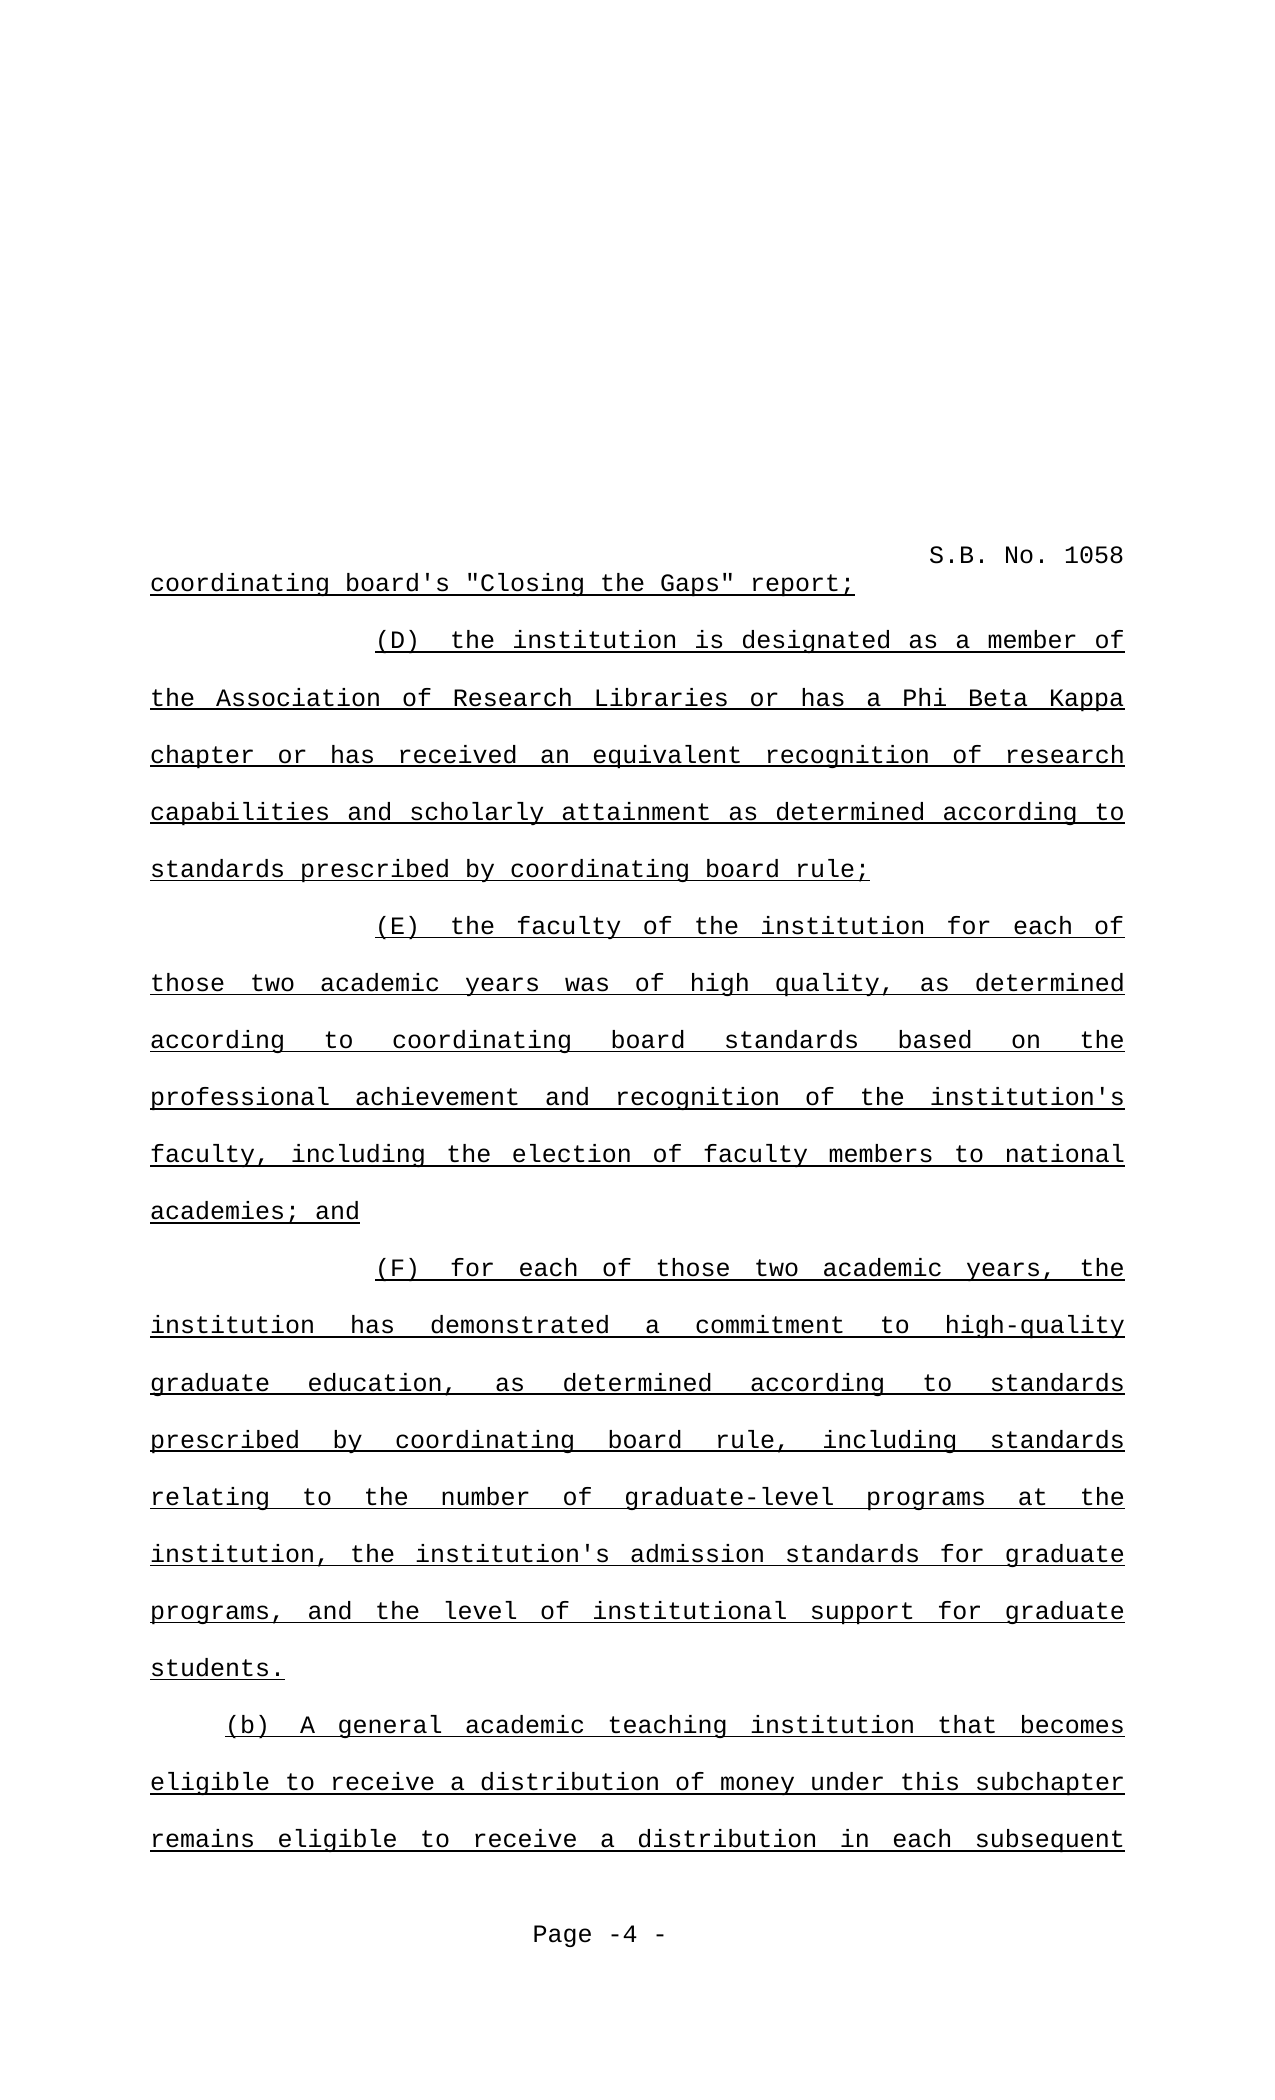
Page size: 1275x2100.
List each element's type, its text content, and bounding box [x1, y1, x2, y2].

text (E) the faculty of the institution for each of those two academic years was of high quality, as determined according to coordinating board standards based on the professional achievement and recognition of the institution's faculty, including the election of faculty members to national academies; and [150, 1052, 1125, 1108]
text (F) for each of those two academic years, the institution has demonstrated a commitment to high-quality graduate education, as determined according to standards prescribed by coordinating board rule, including standards relating to the number of graduate-level programs at the institution, the institution's admission standards for graduate programs, and the level of institutional support for graduate students. [150, 1338, 1125, 1393]
text (E) the faculty of the institution for each of those two academic years was of high quality, as determined according to coordinating board standards based on the professional achievement and recognition of the institution's faculty, including the election of faculty members to national academies; and [150, 913, 1125, 994]
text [150, 571, 1125, 599]
text (E) the faculty of the institution for each of those two academic years was of high quality, as determined according to coordinating board standards based on the professional achievement and recognition of the institution's faculty, including the election of faculty members to national academies; and [150, 1167, 1125, 1227]
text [150, 1795, 1125, 1850]
text (D) the institution is designated as a member of the Association of Research Libraries or has a Phi Beta Kappa chapter or has received an equivalent recognition of research capabilities and scholarly attainment as determined according to standards prescribed by coordinating board rule; [150, 710, 1125, 765]
text (D) the institution is designated as a member of the Association of Research Libraries or has a Phi Beta Kappa chapter or has received an equivalent recognition of research capabilities and scholarly attainment as determined according to standards prescribed by coordinating board rule; [150, 767, 1125, 822]
text (F) for each of those two academic years, the institution has demonstrated a commitment to high-quality graduate education, as determined according to standards prescribed by coordinating board rule, including standards relating to the number of graduate-level programs at the institution, the institution's admission standards for graduate programs, and the level of institutional support for graduate students. [150, 1256, 1125, 1336]
text (F) for each of those two academic years, the institution has demonstrated a commitment to high-quality graduate education, as determined according to standards prescribed by coordinating board rule, including standards relating to the number of graduate-level programs at the institution, the institution's admission standards for graduate programs, and the level of institutional support for graduate students. [150, 1623, 1125, 1684]
text (D) the institution is designated as a member of the Association of Research Libraries or has a Phi Beta Kappa chapter or has received an equivalent recognition of research capabilities and scholarly attainment as determined according to standards prescribed by coordinating board rule; [150, 824, 1125, 885]
text (F) for each of those two academic years, the institution has demonstrated a commitment to high-quality graduate education, as determined according to standards prescribed by coordinating board rule, including standards relating to the number of graduate-level programs at the institution, the institution's admission standards for graduate programs, and the level of institutional support for graduate students. [150, 1566, 1125, 1622]
text (E) the faculty of the institution for each of those two academic years was of high quality, as determined according to coordinating board standards based on the professional achievement and recognition of the institution's faculty, including the election of faculty members to national academies; and [150, 1110, 1125, 1165]
text (F) for each of those two academic years, the institution has demonstrated a commitment to high-quality graduate education, as determined according to standards prescribed by coordinating board rule, including standards relating to the number of graduate-level programs at the institution, the institution's admission standards for graduate programs, and the level of institutional support for graduate students. [150, 1452, 1125, 1508]
text (F) for each of those two academic years, the institution has demonstrated a commitment to high-quality graduate education, as determined according to standards prescribed by coordinating board rule, including standards relating to the number of graduate-level programs at the institution, the institution's admission standards for graduate programs, and the level of institutional support for graduate students. [150, 1509, 1125, 1565]
text (F) for each of those two academic years, the institution has demonstrated a commitment to high-quality graduate education, as determined according to standards prescribed by coordinating board rule, including standards relating to the number of graduate-level programs at the institution, the institution's admission standards for graduate programs, and the level of institutional support for graduate students. [150, 1395, 1125, 1450]
text (E) the faculty of the institution for each of those two academic years was of high quality, as determined according to coordinating board standards based on the professional achievement and recognition of the institution's faculty, including the election of faculty members to national academies; and [150, 995, 1125, 1051]
text (D) the institution is designated as a member of the Association of Research Libraries or has a Phi Beta Kappa chapter or has received an equivalent recognition of research capabilities and scholarly attainment as determined according to standards prescribed by coordinating board rule; [150, 628, 1125, 708]
